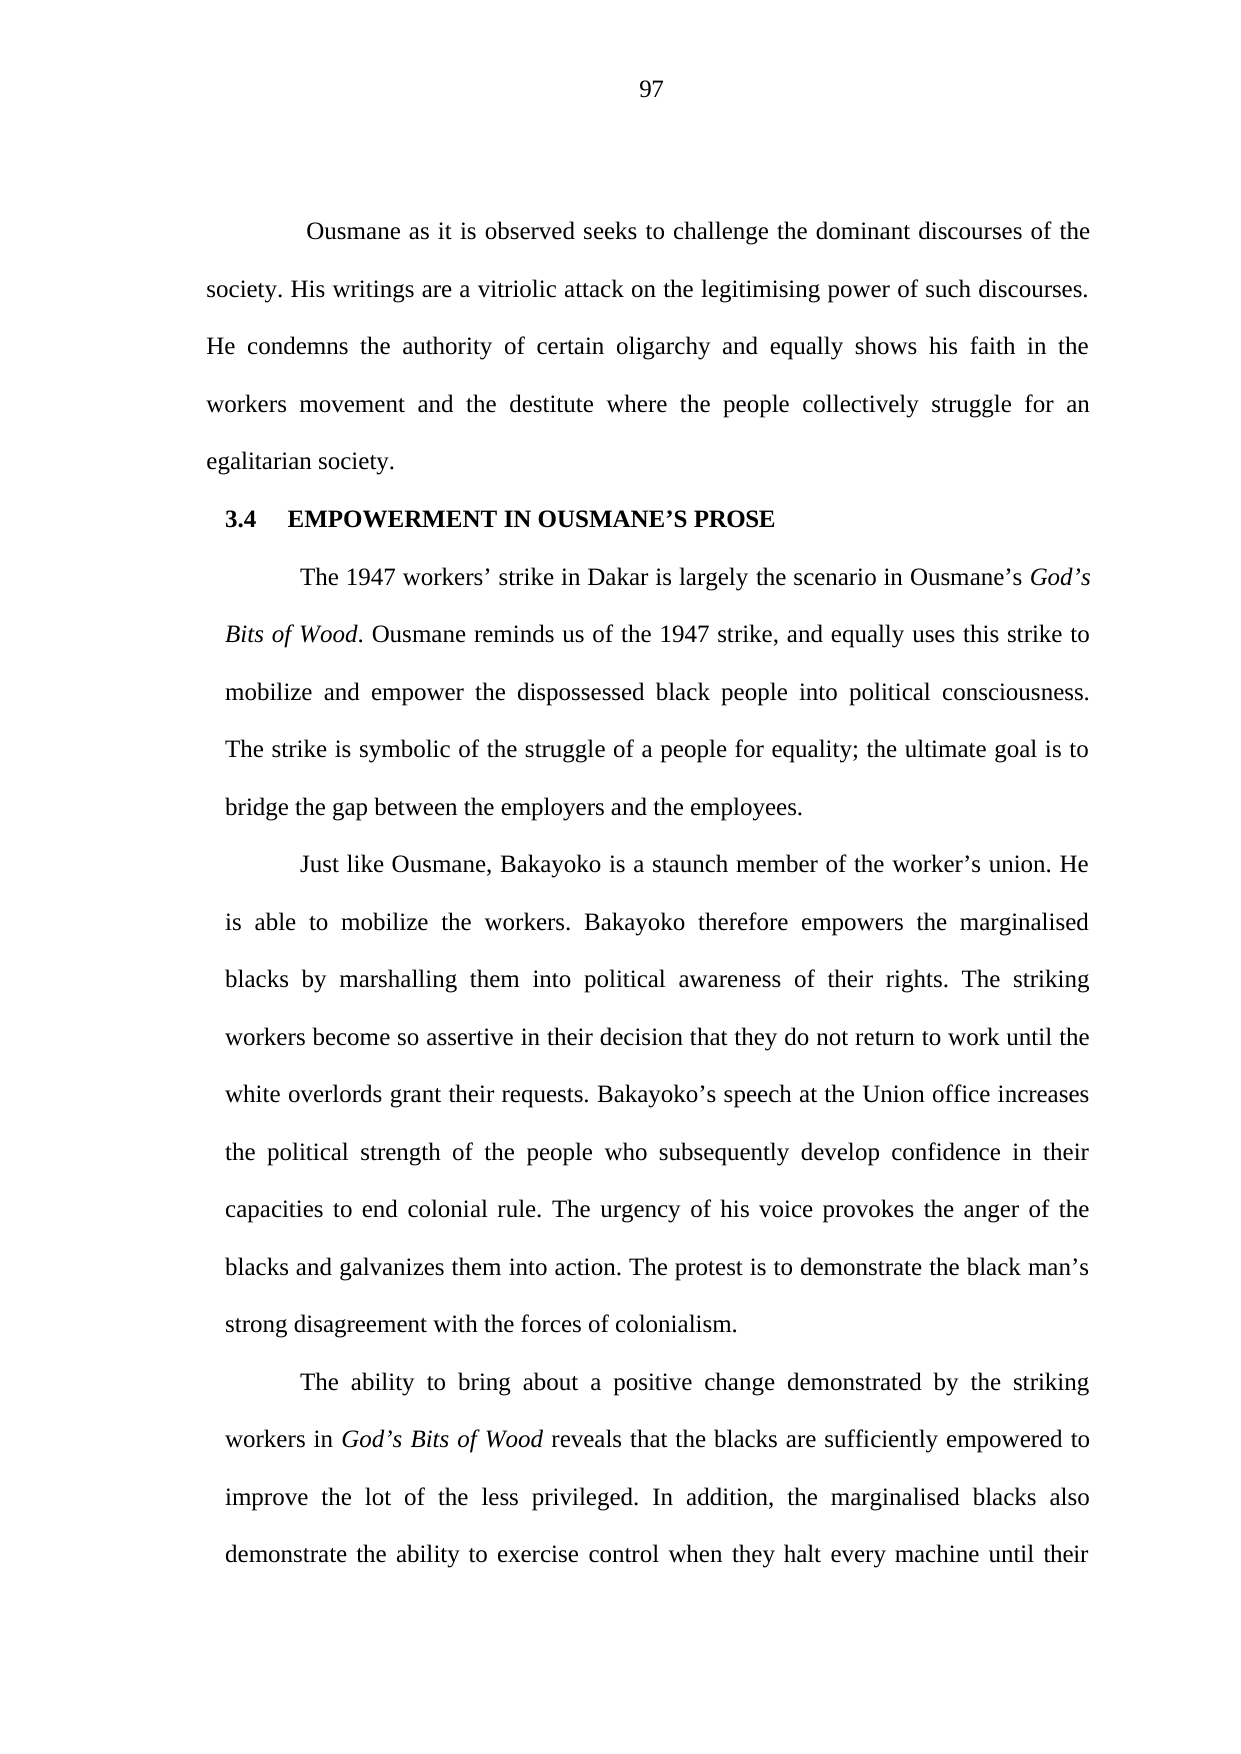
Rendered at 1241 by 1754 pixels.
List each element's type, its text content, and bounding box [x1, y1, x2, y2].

subtitle EMPOWERMENT IN OUSMANE’S PROSE [225, 504, 1165, 533]
text The 1947 workers’ strike in Dakar is largely the scenario in Ousmane’s God’s Bits of Wood. Ousmane reminds us of the 1947 strike, and equally uses this strike to mobilize and empower the dispossessed black people into political consciousness. The strike is symbolic of the struggle of a people for equality; the ultimate goal is to bridge the gap between the employers and the employees. [225, 562, 1091, 820]
text The ability to bring about a positive change demonstrated by the striking workers in God’s Bits of Wood reveals that the blacks are sufficiently empowered to improve the lot of the less privileged. In addition, the marginalised blacks also demonstrate the ability to exercise control when they halt every machine until their [225, 1367, 1091, 1568]
text Just like Ousmane, Bakayoko is a staunch member of the worker’s union. He is able to mobilize the workers. Bakayoko therefore empowers the marginalised blacks by marshalling them into political awareness of their rights. The striking workers become so assertive in their decision that they do not return to work until the white overlords grant their requests. Bakayoko’s speech at the Union office increases the political strength of the people who subsequently develop confidence in their capacities to end colonial rule. The urgency of his voice provokes the anger of the blacks and galvanizes them into action. The protest is to demonstrate the black man’s strong disagreement with the forces of colonialism. [225, 849, 1091, 1338]
text Ousmane as it is observed seeks to challenge the dominant discourses of the society. His writings are a vitriolic attack on the legitimising power of such discourses. He condemns the authority of certain oligarchy and equally shows his faith in the workers movement and the destitute where the people collectively struggle for an egalitarian society. [206, 216, 1091, 475]
